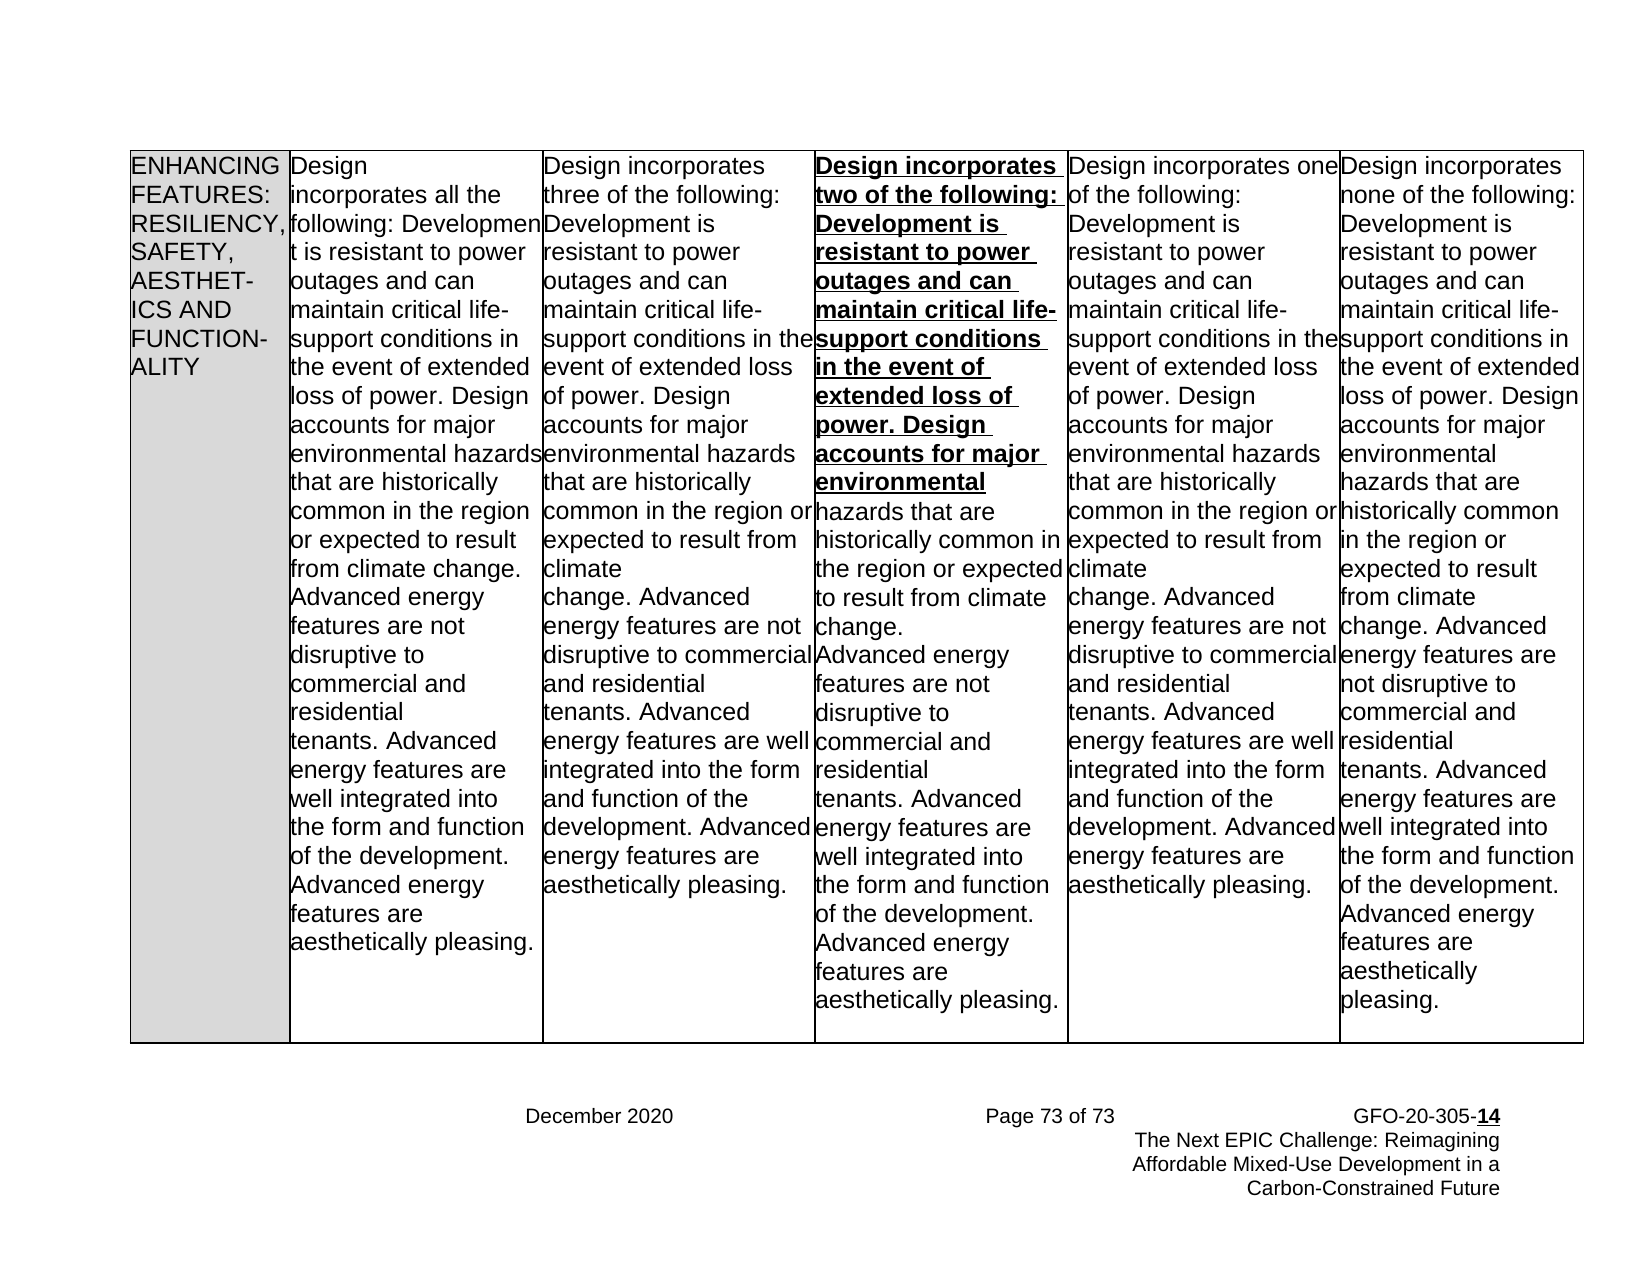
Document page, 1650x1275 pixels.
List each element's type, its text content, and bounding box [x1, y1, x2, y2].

table_cell Design incorporates all the following: Development is resistant to power outages and can maintain critical life-support conditions in the event of extended loss of power. Design accounts for major environmental hazards that are historically common in the region or expected to result from climate change. Advanced energy features are not disruptive to commercial and residential tenants. Advanced energy features are well integrated into the form and function of the development. Advanced energy features are aesthetically pleasing. [291, 151, 542, 1042]
table_cell Design incorporates three of the following: Development is resistant to power outages and can maintain critical life-support conditions in the event of extended loss of power. Design accounts for major environmental hazards that are historically common in the region or expected to result from climate change. Advanced energy features are not disruptive to commercial and residential tenants. Advanced energy features are well integrated into the form and function of the development. Advanced energy features are aesthetically pleasing. [544, 151, 814, 1042]
table_cell Design incorporates none of the following: Development is resistant to power outages and can maintain critical life-support conditions in the event of extended loss of power. Design accounts for major environmental hazards that are historically common in the region or expected to result from climate change. Advanced energy features are not disruptive to commercial and residential tenants. Advanced energy features are well integrated into the form and function of the development. Advanced energy features are aesthetically pleasing. [1341, 151, 1583, 1042]
table_cell Design incorporates one of the following: Development is resistant to power outages and can maintain critical life-support conditions in the event of extended loss of power. Design accounts for major environmental hazards that are historically common in the region or expected to result from climate change. Advanced energy features are not disruptive to commercial and residential tenants. Advanced energy features are well integrated into the form and function of the development. Advanced energy features are aesthetically pleasing. [1069, 151, 1339, 1042]
table_cell ENHANCING FEATURES: RESILIENCY, SAFETY, AESTHET-ICS AND FUNCTION-ALITY [131, 151, 289, 1042]
table_cell Design incorporates two of the following: Development is resistant to power outages and can maintain critical life-support conditions in the event of extended loss of power. Design accounts for major environmental hazards that are historically common in the region or expected to result from climate change. Advanced energy features are not disruptive to commercial and residential tenants. Advanced energy features are well integrated into the form and function of the development. Advanced energy features are aesthetically pleasing. [816, 151, 1067, 1042]
